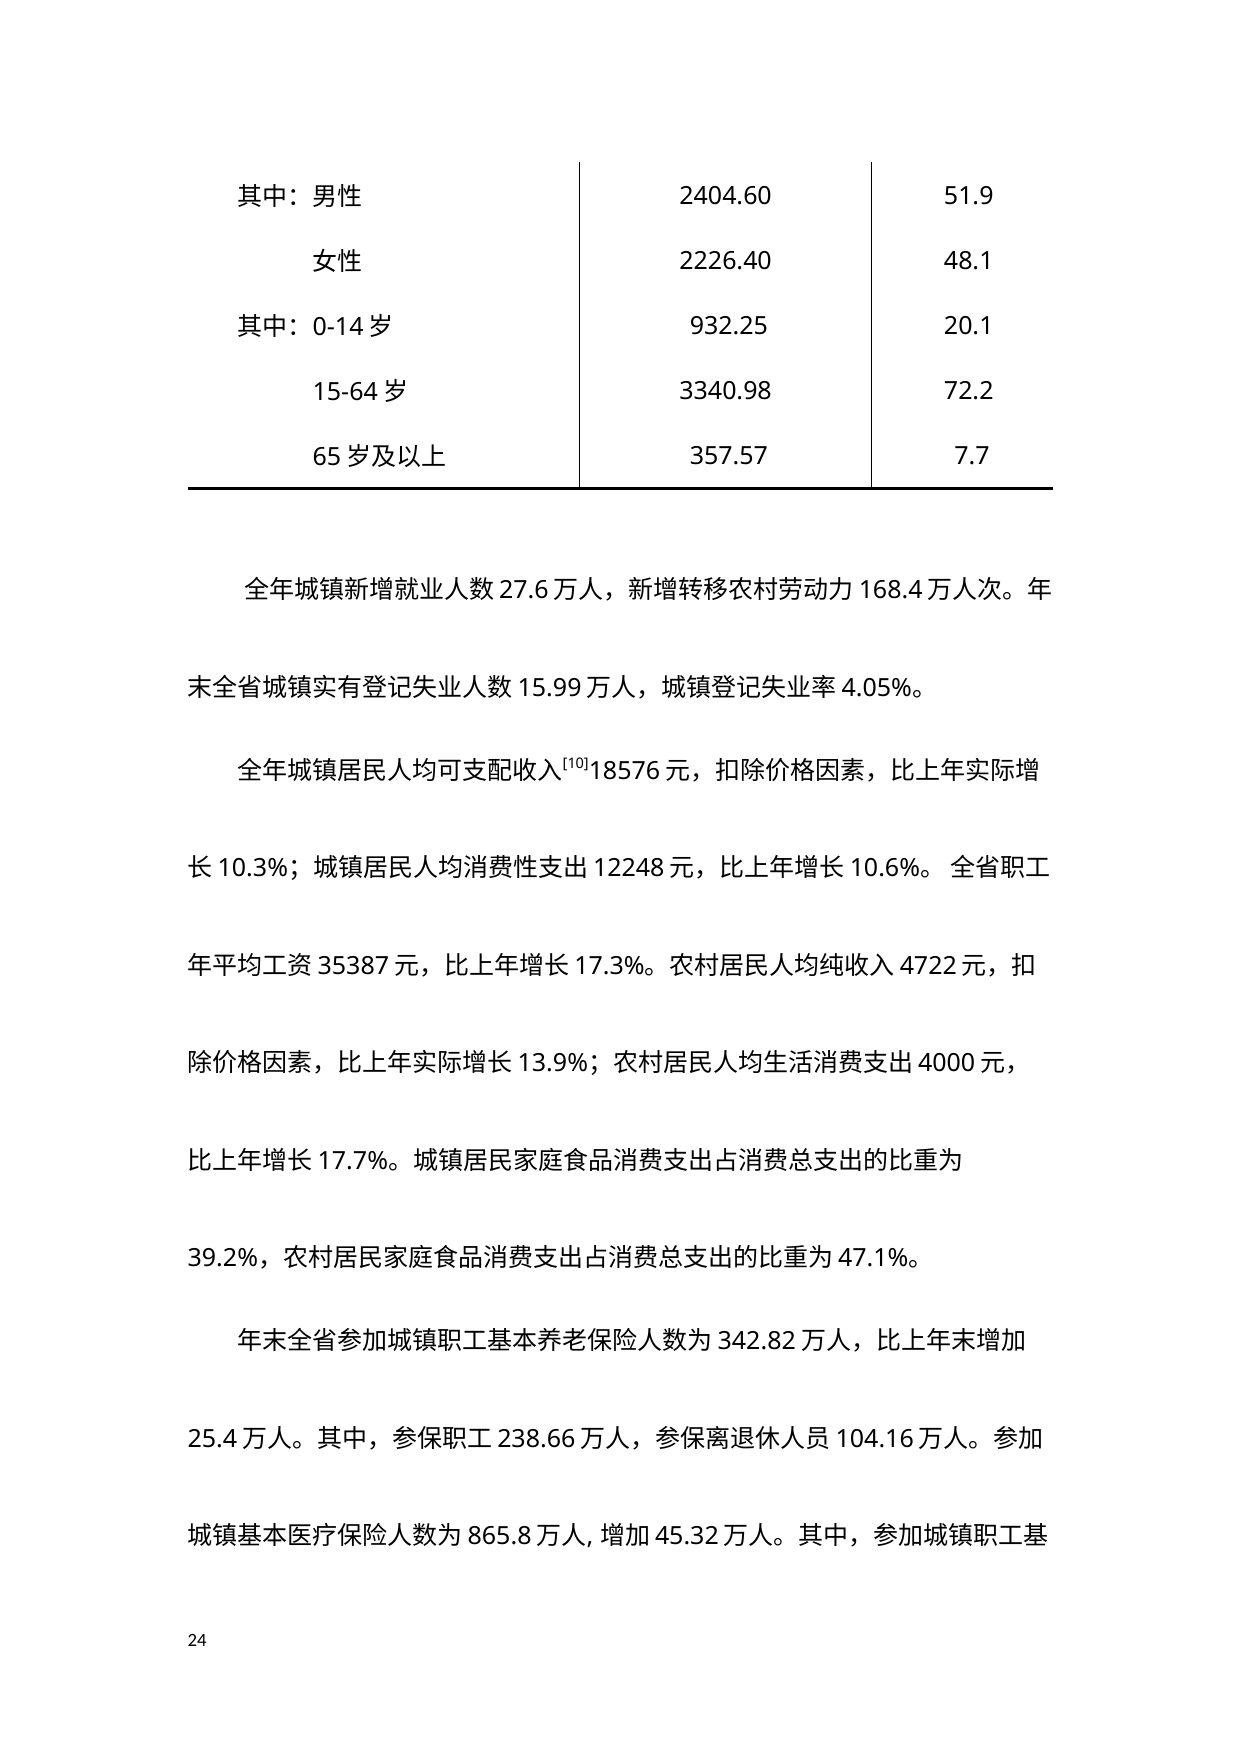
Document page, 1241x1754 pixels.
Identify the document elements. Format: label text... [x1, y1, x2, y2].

table_cell 其中：男性 [188, 162, 579, 227]
table_cell 7.7 [872, 422, 1053, 487]
table_cell 932.25 [580, 292, 871, 357]
table_cell 48.1 [872, 227, 1053, 292]
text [187, 1306, 1053, 1566]
table_cell 其中：0-14岁 [188, 292, 579, 357]
text 全年城镇居民人均可支配收入[10]18576元，扣除价格因素，比上年实际增长10.3%；城镇居民人均消费性支出12248元，比上年增长10.6%。 全省职工年平均工资35387元，比上年增长17.3%。农村居民人均纯收入4722元，扣除价格因素，比上年实际增长13.9%；农村居民人均生活消费支出4000元，比上年增长17.7%。城镇居民家庭食品消费支出占消费总支出的比重为39.2%，农村居民家庭食品消费支出占消费总支出的比重为47.1%。 [187, 736, 1053, 1288]
table_cell 72.2 [872, 357, 1053, 422]
table_cell 65岁及以上 [188, 422, 579, 487]
table_cell 3340.98 [580, 357, 871, 422]
table_cell 20.1 [872, 292, 1053, 357]
text 全年城镇新增就业人数27.6万人，新增转移农村劳动力168.4万人次。年末全省城镇实有登记失业人数15.99万人，城镇登记失业率4.05%。 [187, 555, 1053, 718]
table_cell 357.57 [580, 422, 871, 487]
table_cell 2404.60 [580, 162, 871, 227]
table_cell 15-64岁 [188, 357, 579, 422]
table_cell 51.9 [872, 162, 1053, 227]
table_cell 2226.40 [580, 227, 871, 292]
table_cell 女性 [188, 227, 579, 292]
